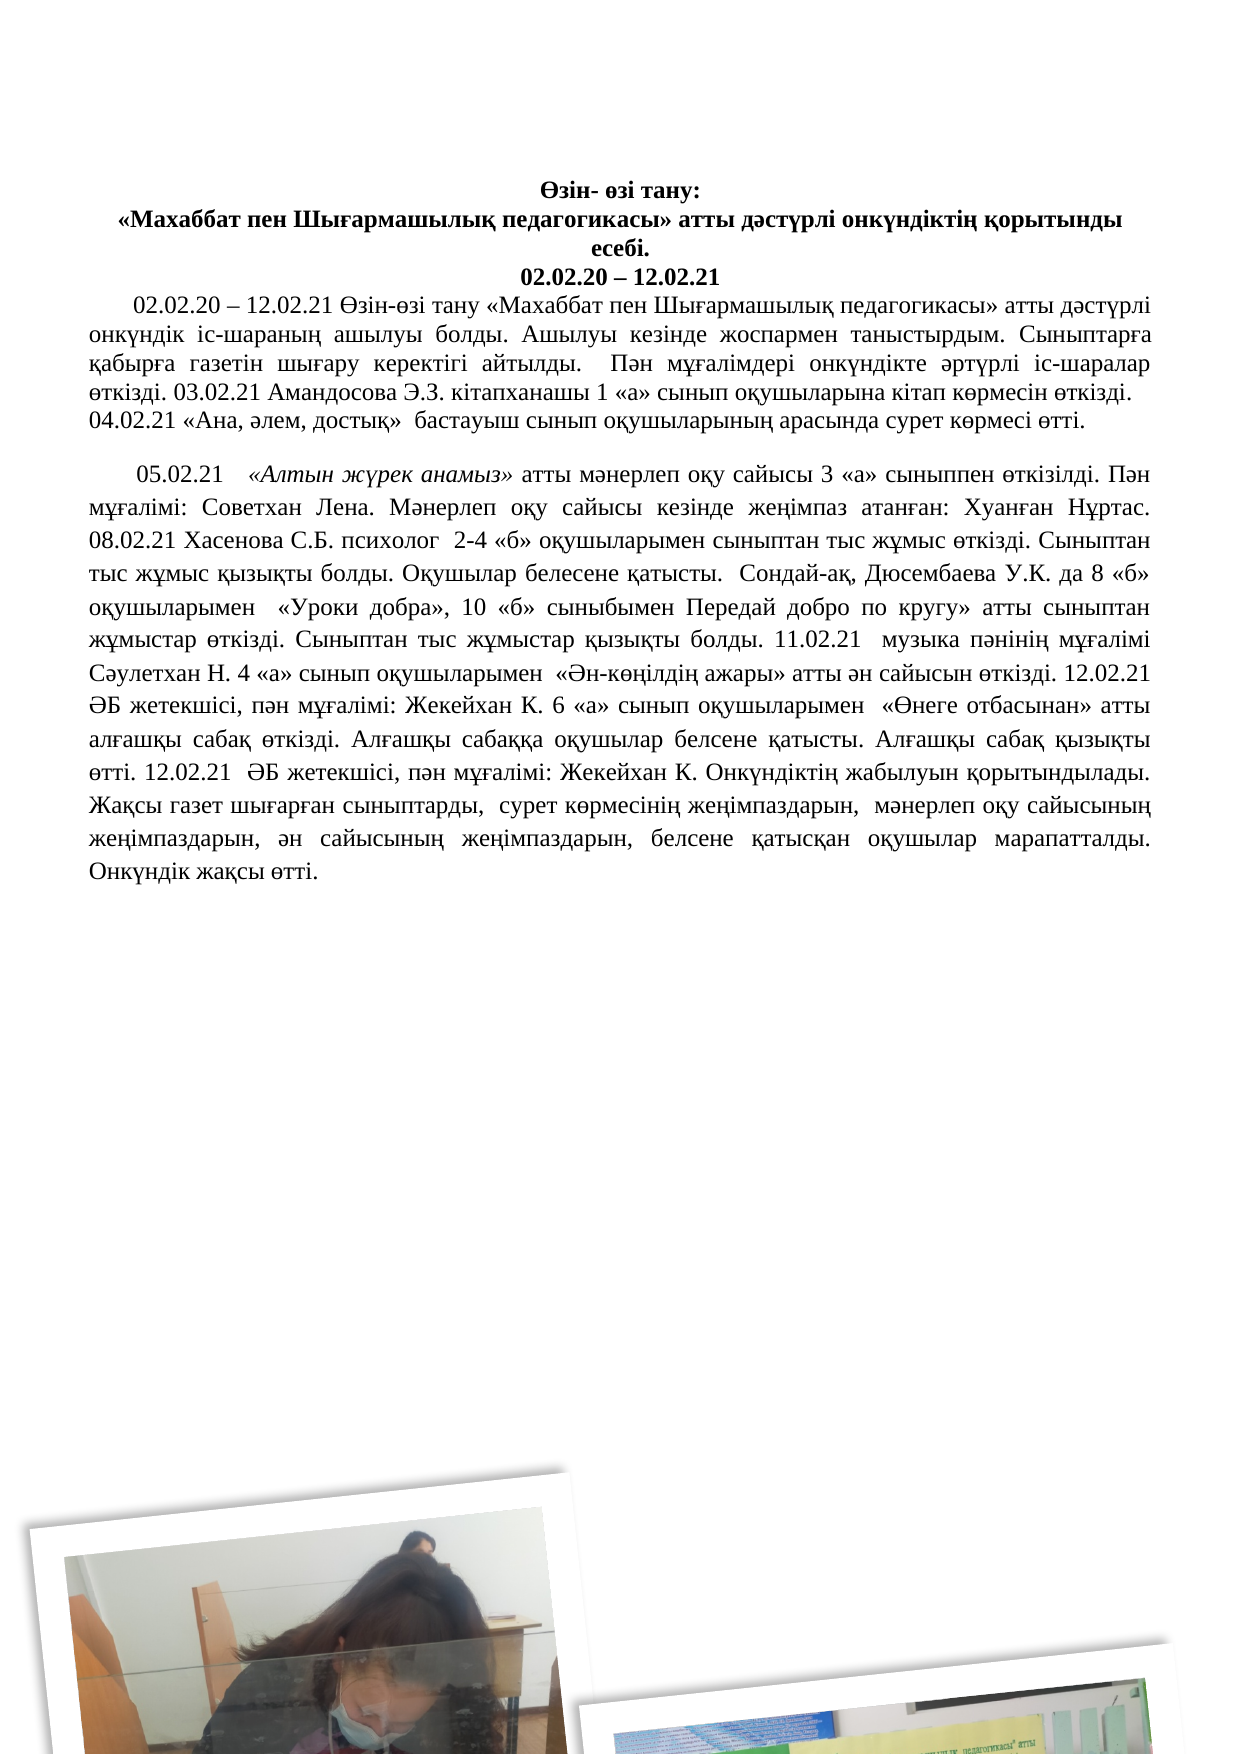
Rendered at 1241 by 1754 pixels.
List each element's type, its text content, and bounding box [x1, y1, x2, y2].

picture [65, 1507, 567, 1754]
text 05.02.21 «Алтын жүрек анамыз» атты мәнерлеп оқу сайысы 3 «а» сыныппен өткізілді. Пән мұғалімі: Советхан Лена. Мәнерлеп оқу сайысы кезінде жеңімпаз атанған: Хуанған Нұртас. 08.02.21 Хасенова С.Б. психолог 2-4 «б» оқушыларымен сыныптан тыс жұмыс өткізді. Сыныптан тыс жұмыс қызықты болды. Оқушылар белесене қатысты. Сондай-ақ, Дюсембаева У.К. да 8 «б» оқушыларымен «Уроки добра», 10 «б» сыныбымен Передай добро по кругу» атты сыныптан жұмыстар өткізді. Сыныптан тыс жұмыстар қызықты болды. 11.02.21 музыка пәнінің мұғалімі Сәулетхан Н. 4 «а» сынып оқушыларымен «Ән-көңілдің ажары» атты ән сайысын өткізді. 12.02.21 ӘБ жетекшісі, пән мұғалімі: Жекейхан К. 6 «а» сынып оқушыларымен «Өнеге отбасынан» атты алғашқы сабақ өткізді. Алғашқы сабаққа оқушылар белсене қатысты. Алғашқы сабақ қызықты өтті. 12.02.21 ӘБ жетекшісі, пән мұғалімі: Жекейхан К. Онкүндіктің жабылуын қорытындылады. Жақсы газет шығарған сыныптарды, сурет көрмесінің жеңімпаздарын, мәнерлеп оқу сайысының жеңімпаздарын, ән сайысының жеңімпаздарын, белсене қатысқан оқушылар марапатталды. Онкүндік жақсы өтті. [89, 459, 1152, 884]
text «Махаббат пен Шығармашылық педагогикасы» атты дәстүрлі онкүндіктің қорытынды есебі. [89, 204, 1152, 262]
text Өзін- өзі тану: [89, 176, 1152, 204]
text 02.02.20 – 12.02.21 [89, 262, 1152, 291]
picture [615, 1678, 1152, 1754]
text 04.02.21 «Ана, әлем, достық» бастауыш сынып оқушыларының арасында сурет көрмесі өтті. [89, 406, 1152, 434]
text 02.02.20 – 12.02.21 Өзін-өзі тану «Махаббат пен Шығармашылық педагогикасы» атты дәстүрлі онкүндік іс-шараның ашылуы болды. Ашылуы кезінде жоспармен таныстырдым. Сыныптарға қабырға газетін шығару керектігі айтылды. Пән мұғалімдері онкүндікте әртүрлі іс-шаралар өткізді. 03.02.21 Амандосова Э.З. кітапханашы 1 «а» сынып оқушыларына кітап көрмесін өткізді. [89, 291, 1152, 406]
